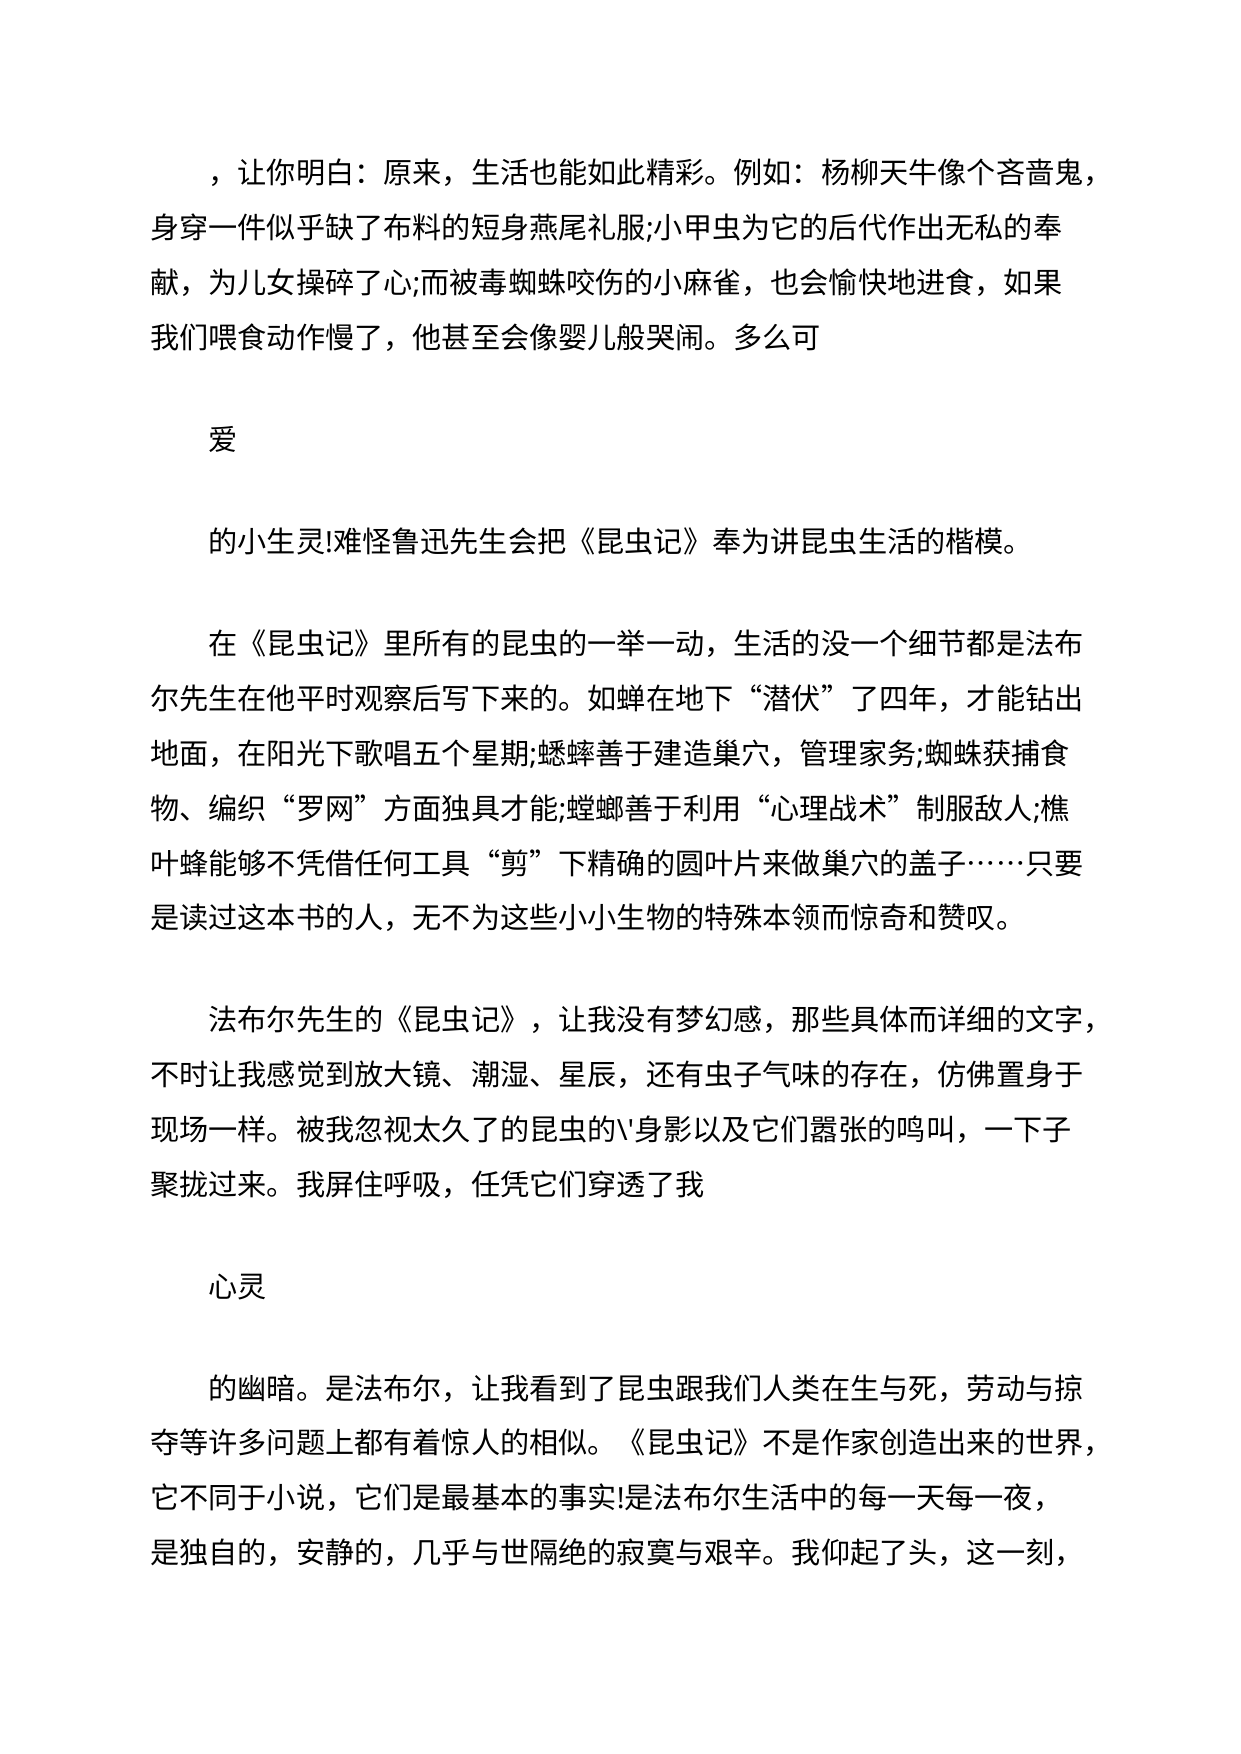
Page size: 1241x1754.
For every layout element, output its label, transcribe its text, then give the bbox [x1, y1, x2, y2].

text 在《昆虫记》里所有的昆虫的一举一动，生活的没一个细节都是法布尔先生在他平时观察后写下来的。如蝉在地下“潜伏”了四年，才能钻出地面，在阳光下歌唱五个星期;蟋蟀善于建造巢穴，管理家务;蜘蛛获捕食物、编织“罗网”方面独具才能;螳螂善于利用“心理战术”制服敌人;樵叶蜂能够不凭借任何工具“剪”下精确的圆叶片来做巢穴的盖子……只要是读过这本书的人，无不为这些小小生物的特殊本领而惊奇和赞叹。 [150, 620, 1090, 937]
text 的小生灵!难怪鲁迅先生会把《昆虫记》奉为讲昆虫生活的楷模。 [150, 518, 1090, 561]
text ，让你明白：原来，生活也能如此精彩。例如：杨柳天牛像个吝啬鬼，身穿一件似乎缺了布料的短身燕尾礼服;小甲虫为它的后代作出无私的奉献，为儿女操碎了心;而被毒蜘蛛咬伤的小麻雀，也会愉快地进食，如果我们喂食动作慢了，他甚至会像婴儿般哭闹。多么可 [150, 150, 1090, 357]
text 法布尔先生的《昆虫记》，让我没有梦幻感，那些具体而详细的文字，不时让我感觉到放大镜、潮湿、星辰，还有虫子气味的存在，仿佛置身于现场一样。被我忽视太久了的昆虫的\'身影以及它们嚣张的鸣叫，一下子聚拢过来。我屏住呼吸，任凭它们穿透了我 [150, 997, 1090, 1204]
text 爱 [150, 417, 1090, 459]
text 心灵 [150, 1263, 1090, 1306]
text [150, 1365, 1090, 1572]
